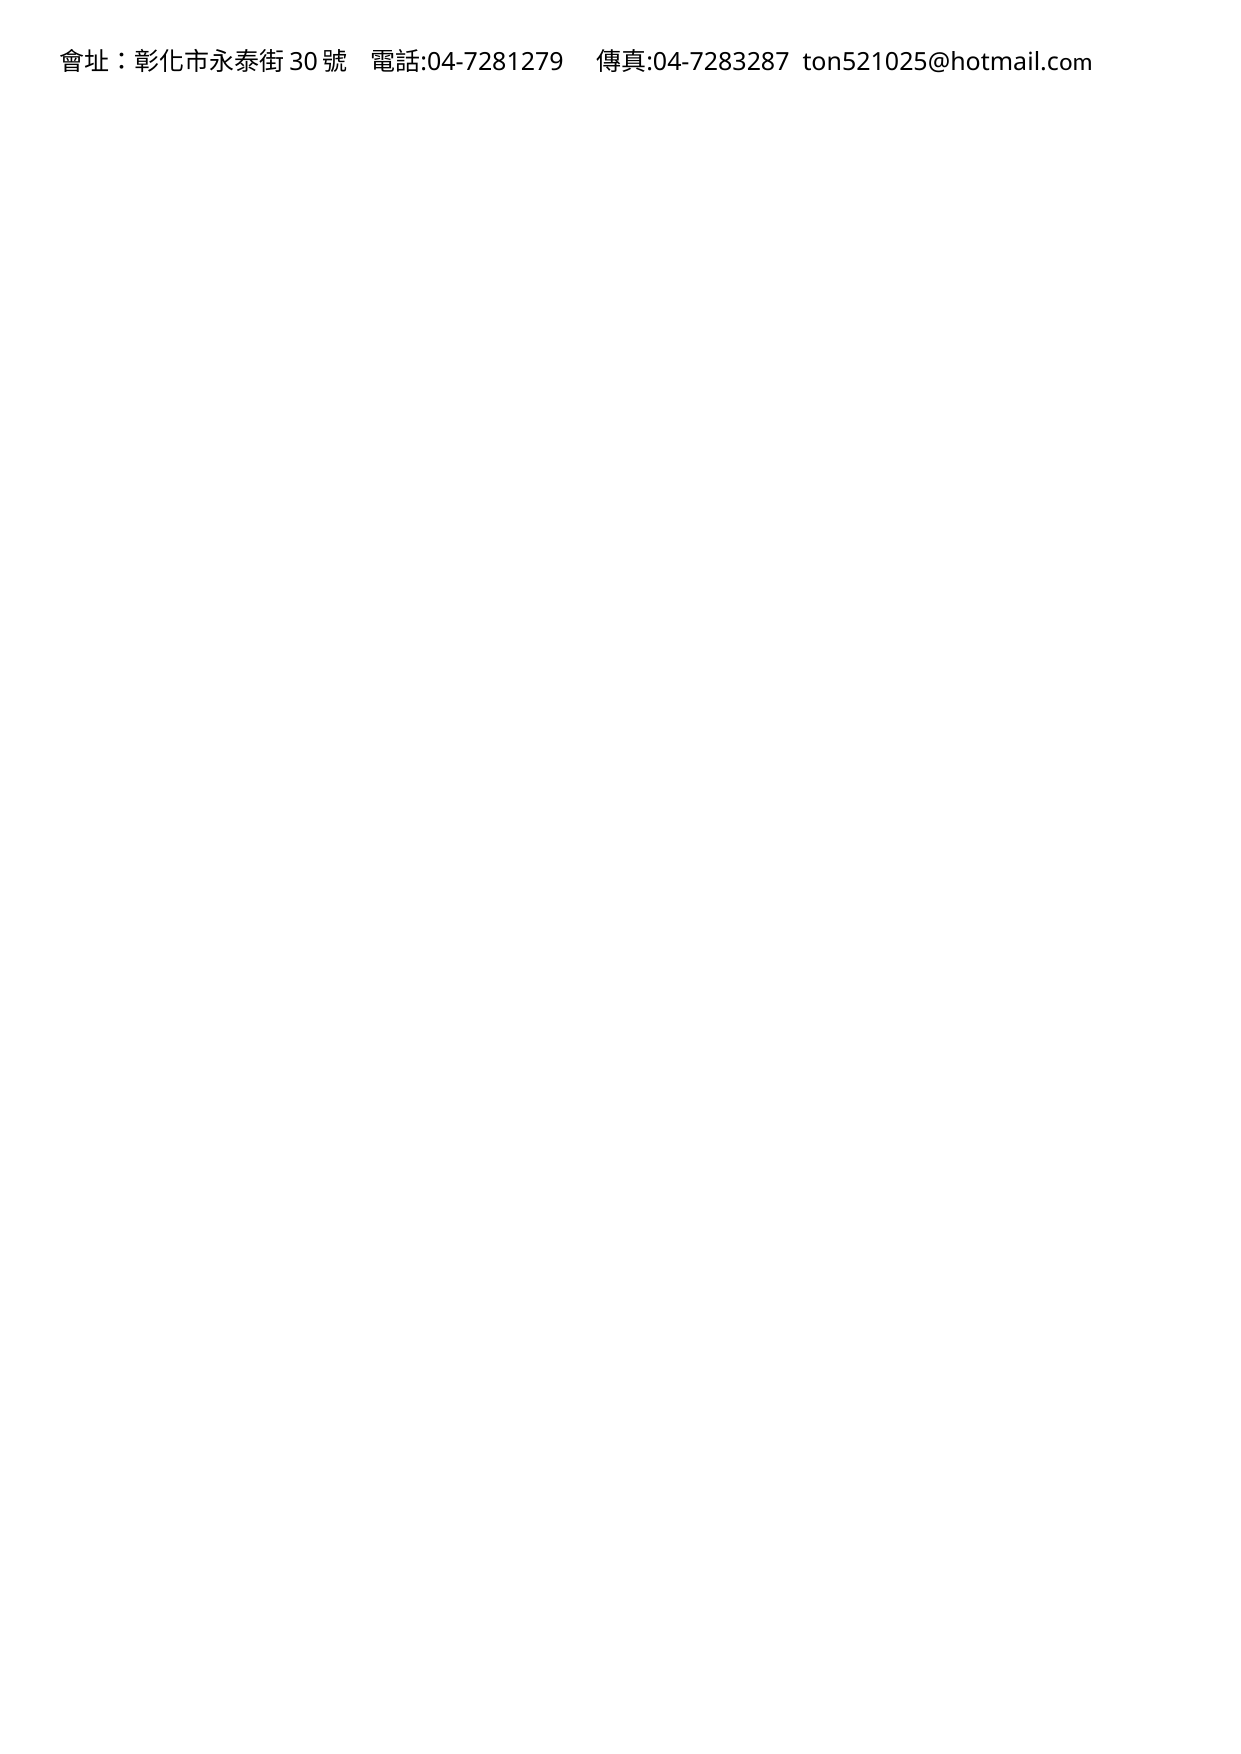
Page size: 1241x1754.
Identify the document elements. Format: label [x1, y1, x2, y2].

text [59, 41, 1122, 78]
